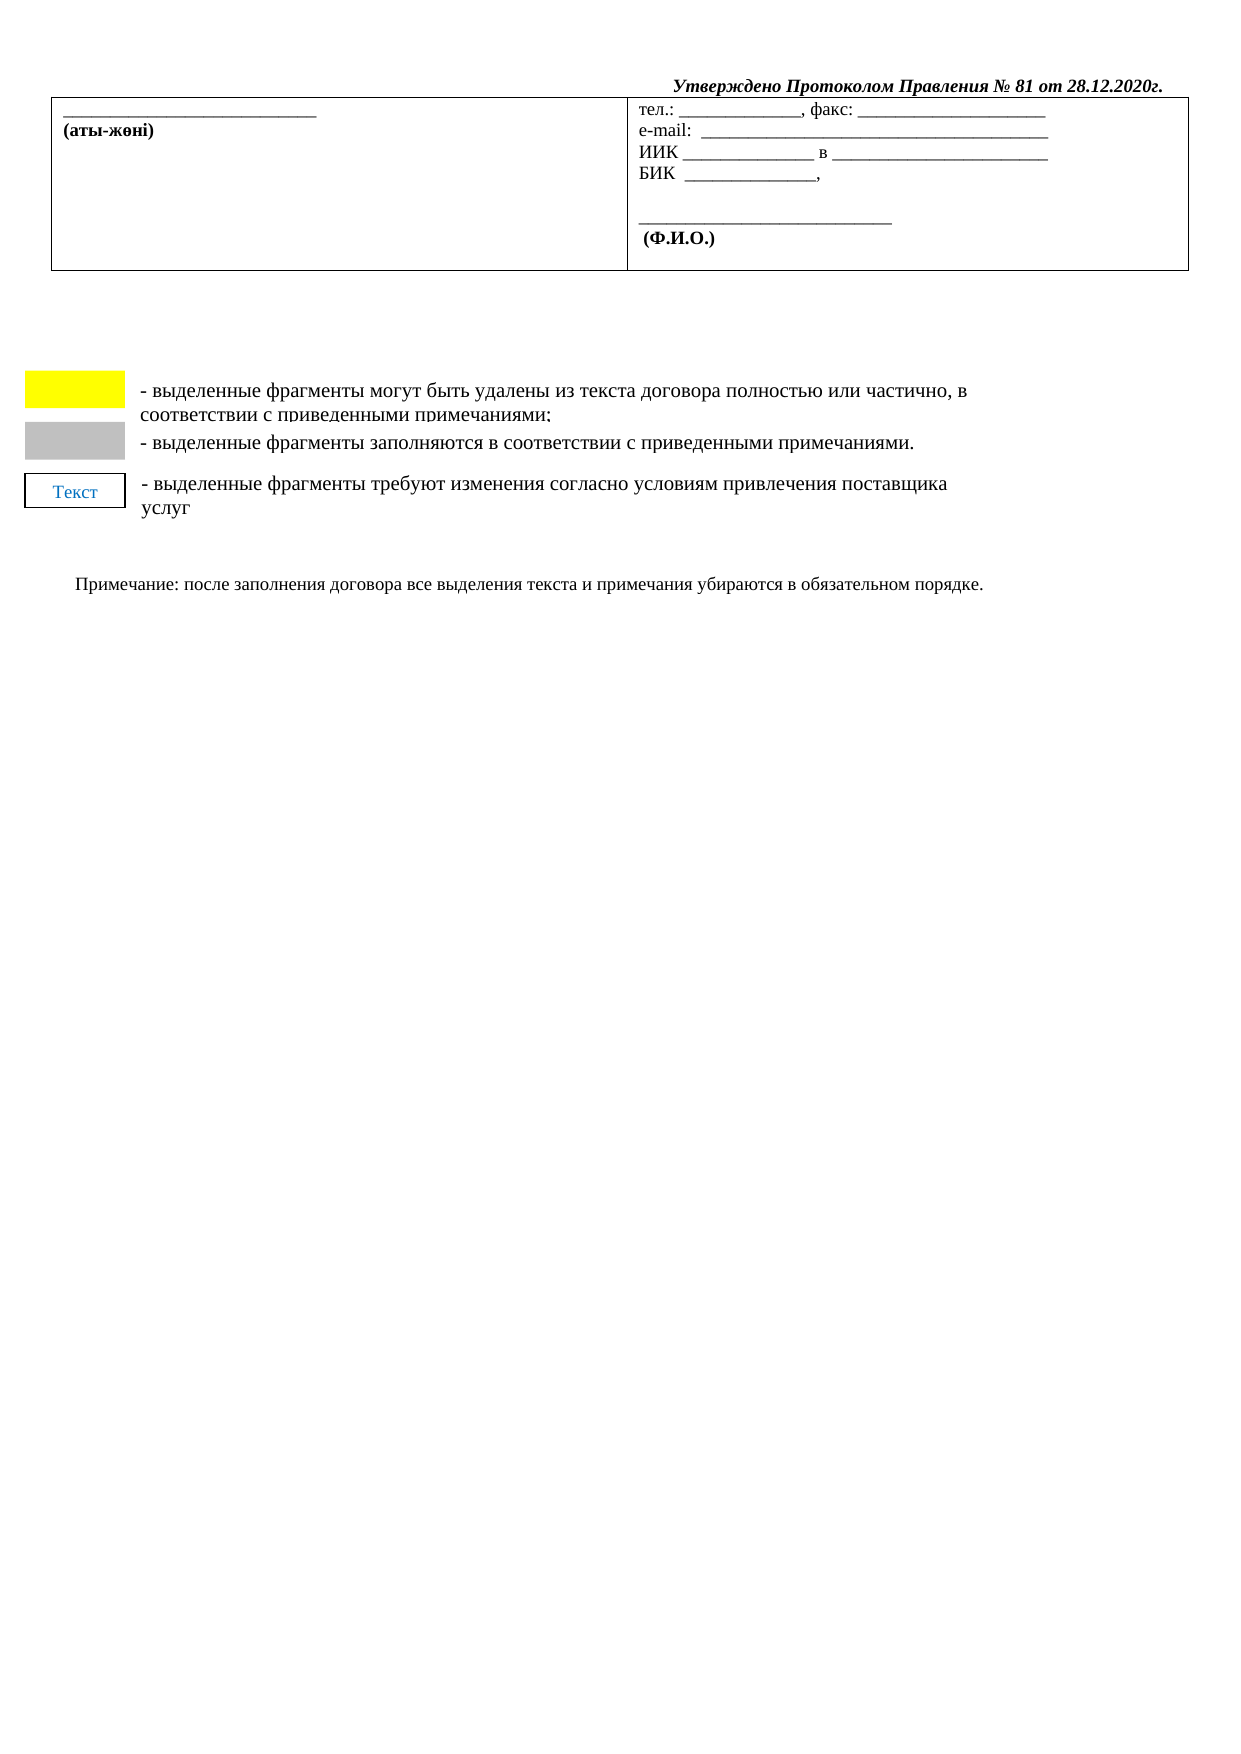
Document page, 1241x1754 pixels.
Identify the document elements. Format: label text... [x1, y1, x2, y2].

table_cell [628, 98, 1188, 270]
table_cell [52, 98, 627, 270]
text Примечание: после заполнения договора все выделения текста и примечания убираются в обязательном порядке. [75, 573, 1165, 594]
